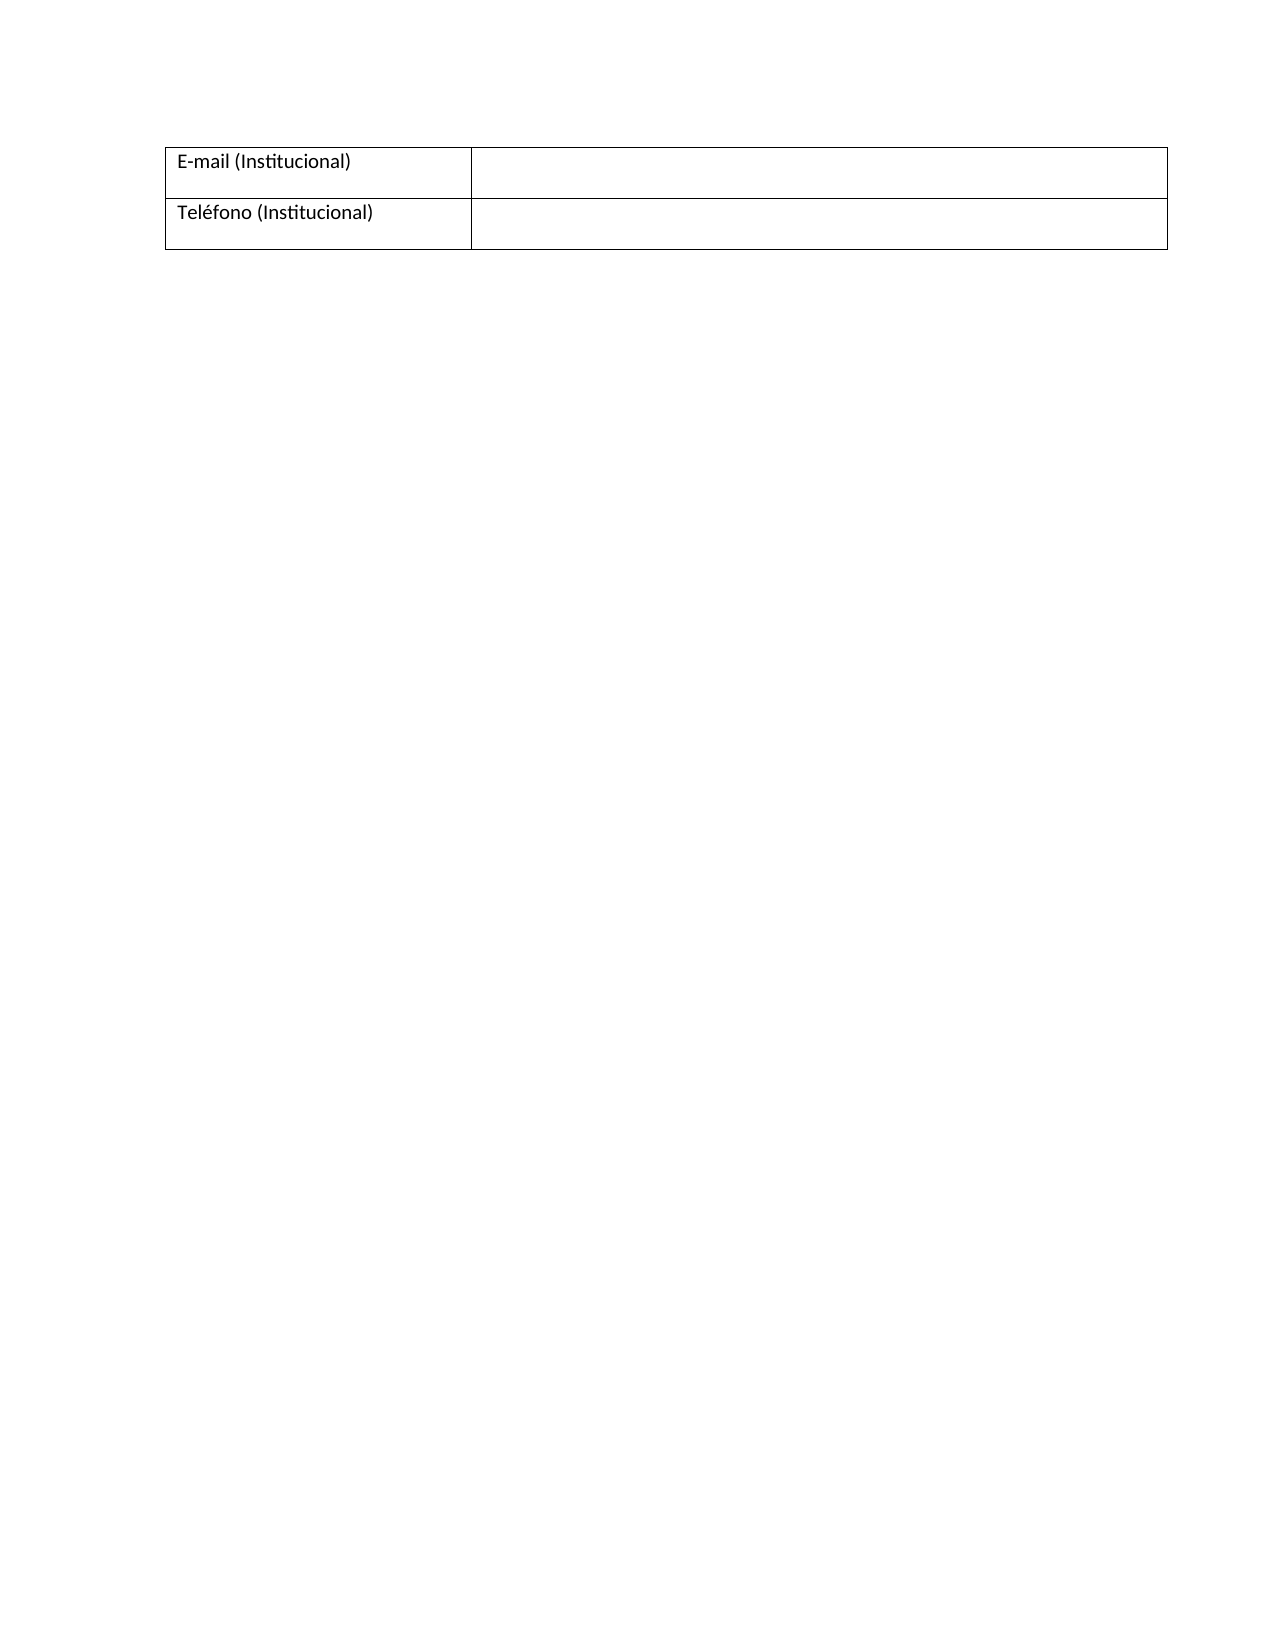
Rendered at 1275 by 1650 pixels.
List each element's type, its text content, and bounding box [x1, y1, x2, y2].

table_cell E-mail (Institucional) [166, 148, 471, 198]
table_cell Teléfono (Institucional) [166, 199, 471, 249]
table_cell [472, 148, 1167, 198]
table_cell [472, 199, 1167, 249]
